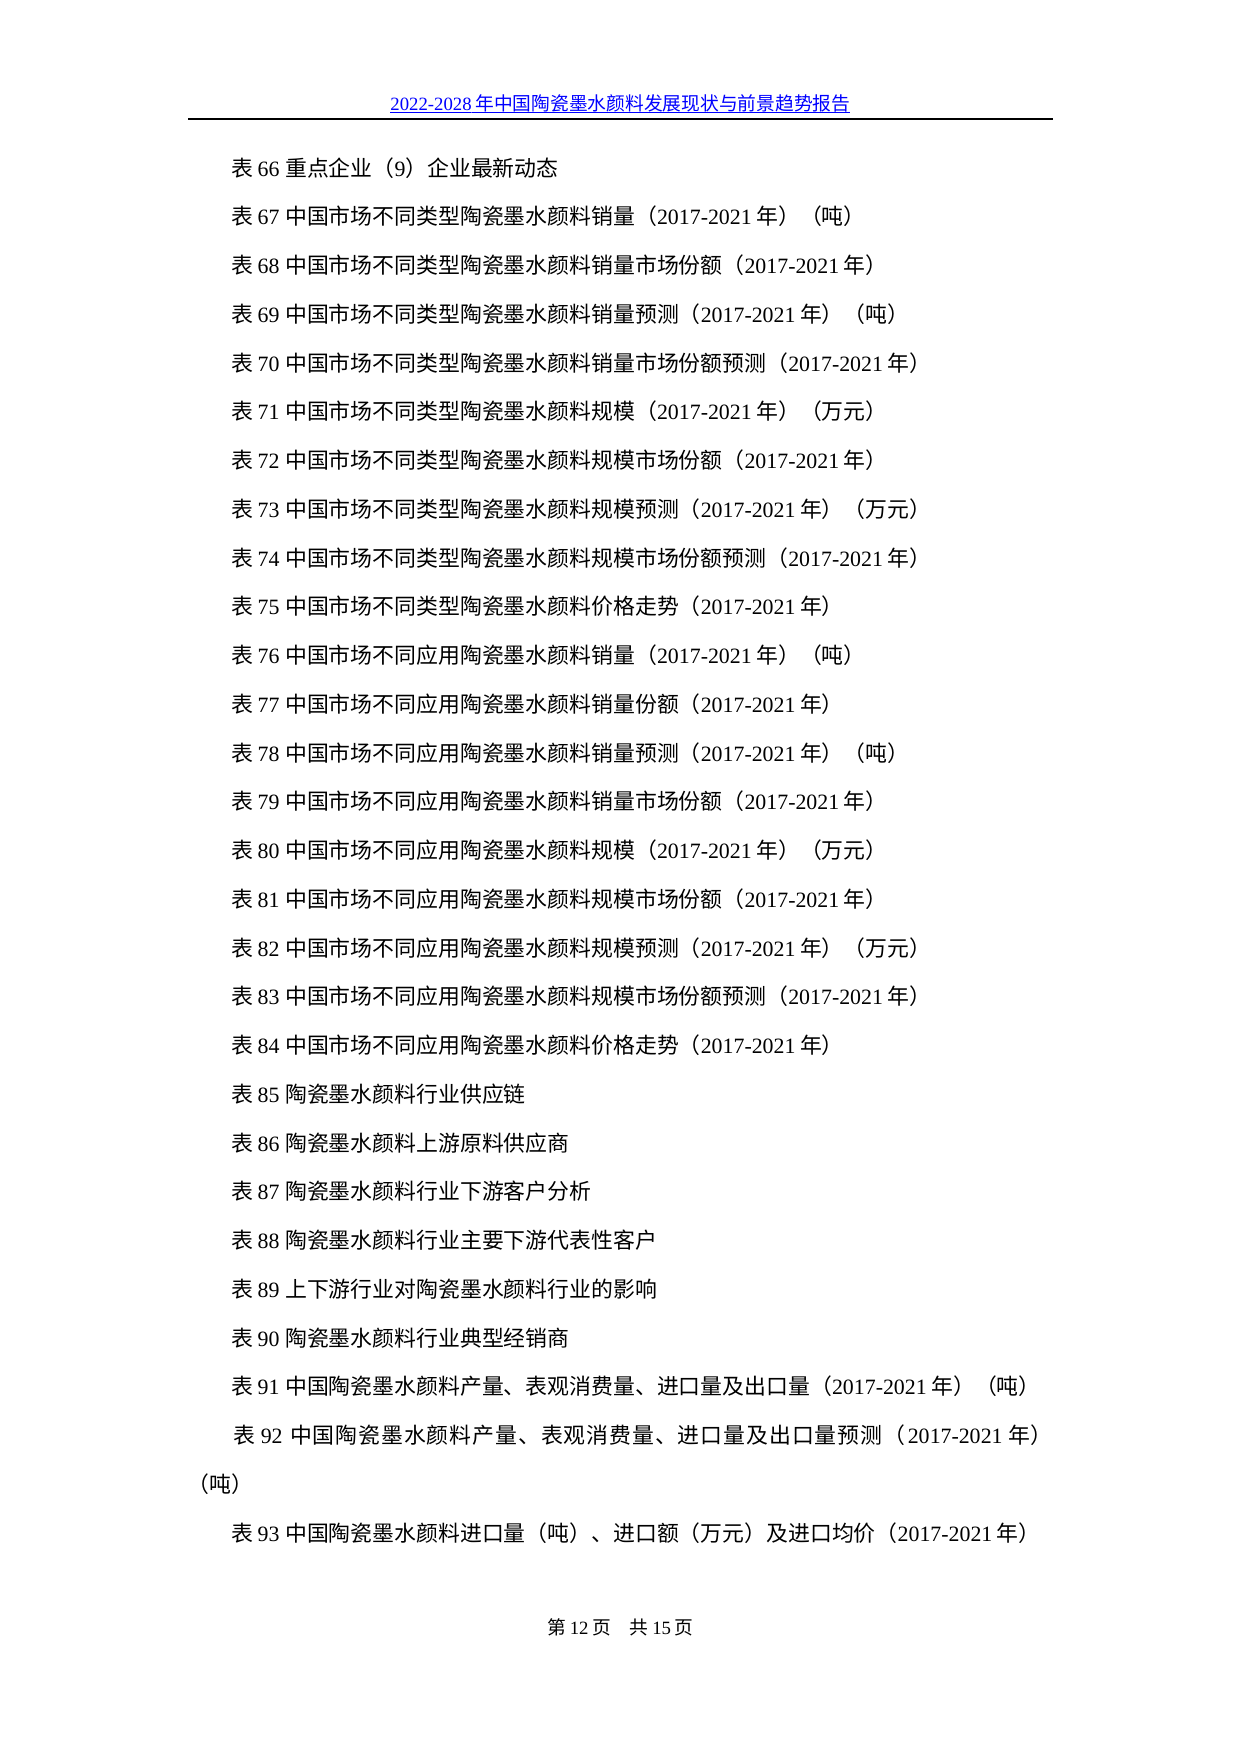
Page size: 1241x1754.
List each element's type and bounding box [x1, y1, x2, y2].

text [187, 150, 1053, 1548]
